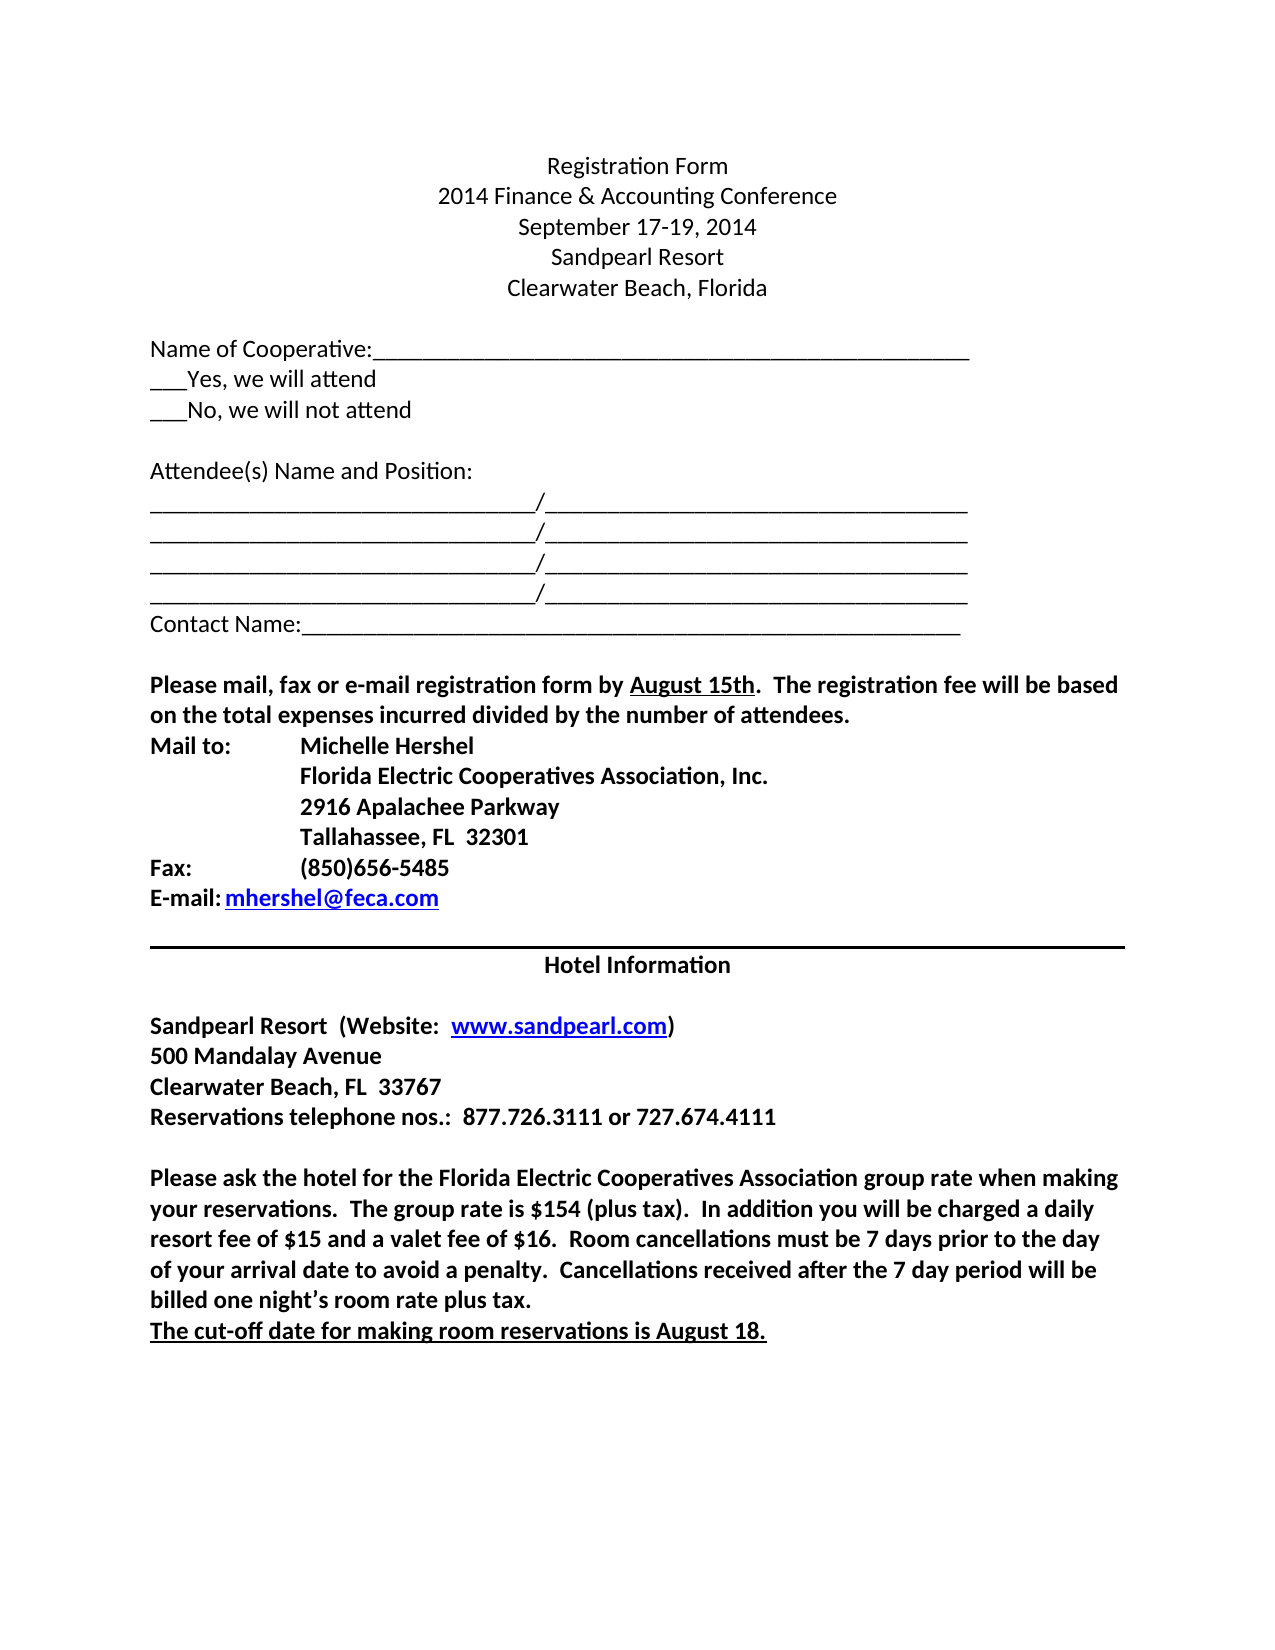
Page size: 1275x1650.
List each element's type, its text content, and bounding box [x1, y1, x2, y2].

text ___Yes, we will attend [150, 364, 1125, 394]
text _______________________________/__________________________________ [150, 547, 1125, 577]
text Clearwater Beach, Florida [150, 272, 1125, 303]
text Sandpearl Resort [150, 242, 1125, 272]
text 2014 Finance & Accounting Conference [150, 181, 1125, 211]
text E-mail: mhershel@feca.com [150, 882, 1125, 913]
text Name of Cooperative:________________________________________________ [150, 333, 1125, 364]
text Clearwater Beach, FL 33767 [150, 1071, 1125, 1101]
text Registration Form [150, 150, 1125, 181]
text The cut-off date for making room reservations is August 18. [150, 1315, 1125, 1346]
text _______________________________/__________________________________ [150, 516, 1125, 547]
text ___No, we will not attend [150, 394, 1125, 425]
text September 17-19, 2014 [150, 211, 1125, 242]
text _______________________________/__________________________________ [150, 577, 1125, 608]
text Please ask the hotel for the Florida Electric Cooperatives Association group rate when making your reservations. The group rate is $154 (plus tax). In addition you will be charged a daily resort fee of $15 and a valet fee of $16. Room cancellations must be 7 days prior to the day of your arrival date to avoid a penalty. Cancellations received after the 7 day period will be billed one night’s room rate plus tax. [150, 1162, 1125, 1315]
text Please mail, fax or e-mail registration form by August 15th. The registration fee will be based on the total expenses incurred divided by the number of attendees. [150, 669, 1125, 730]
text Reservations telephone nos.: 877.726.3111 or 727.674.4111 [150, 1101, 1125, 1132]
text Florida Electric Cooperatives Association, Inc. [150, 760, 1125, 791]
text Mail to: Michelle Hershel [150, 730, 1125, 760]
text Tallahassee, FL 32301 [150, 821, 1125, 852]
text Fax: (850)656-5485 [150, 852, 1125, 882]
text Contact Name:_____________________________________________________ [150, 608, 1125, 638]
text _______________________________/__________________________________ [150, 486, 1125, 516]
text Attendee(s) Name and Position: [150, 455, 1125, 486]
text 2916 Apalachee Parkway [150, 791, 1125, 821]
text Hotel Information [150, 949, 1125, 979]
text Sandpearl Resort (Website: www.sandpearl.com) [150, 1010, 1125, 1040]
text 500 Mandalay Avenue [150, 1040, 1125, 1071]
